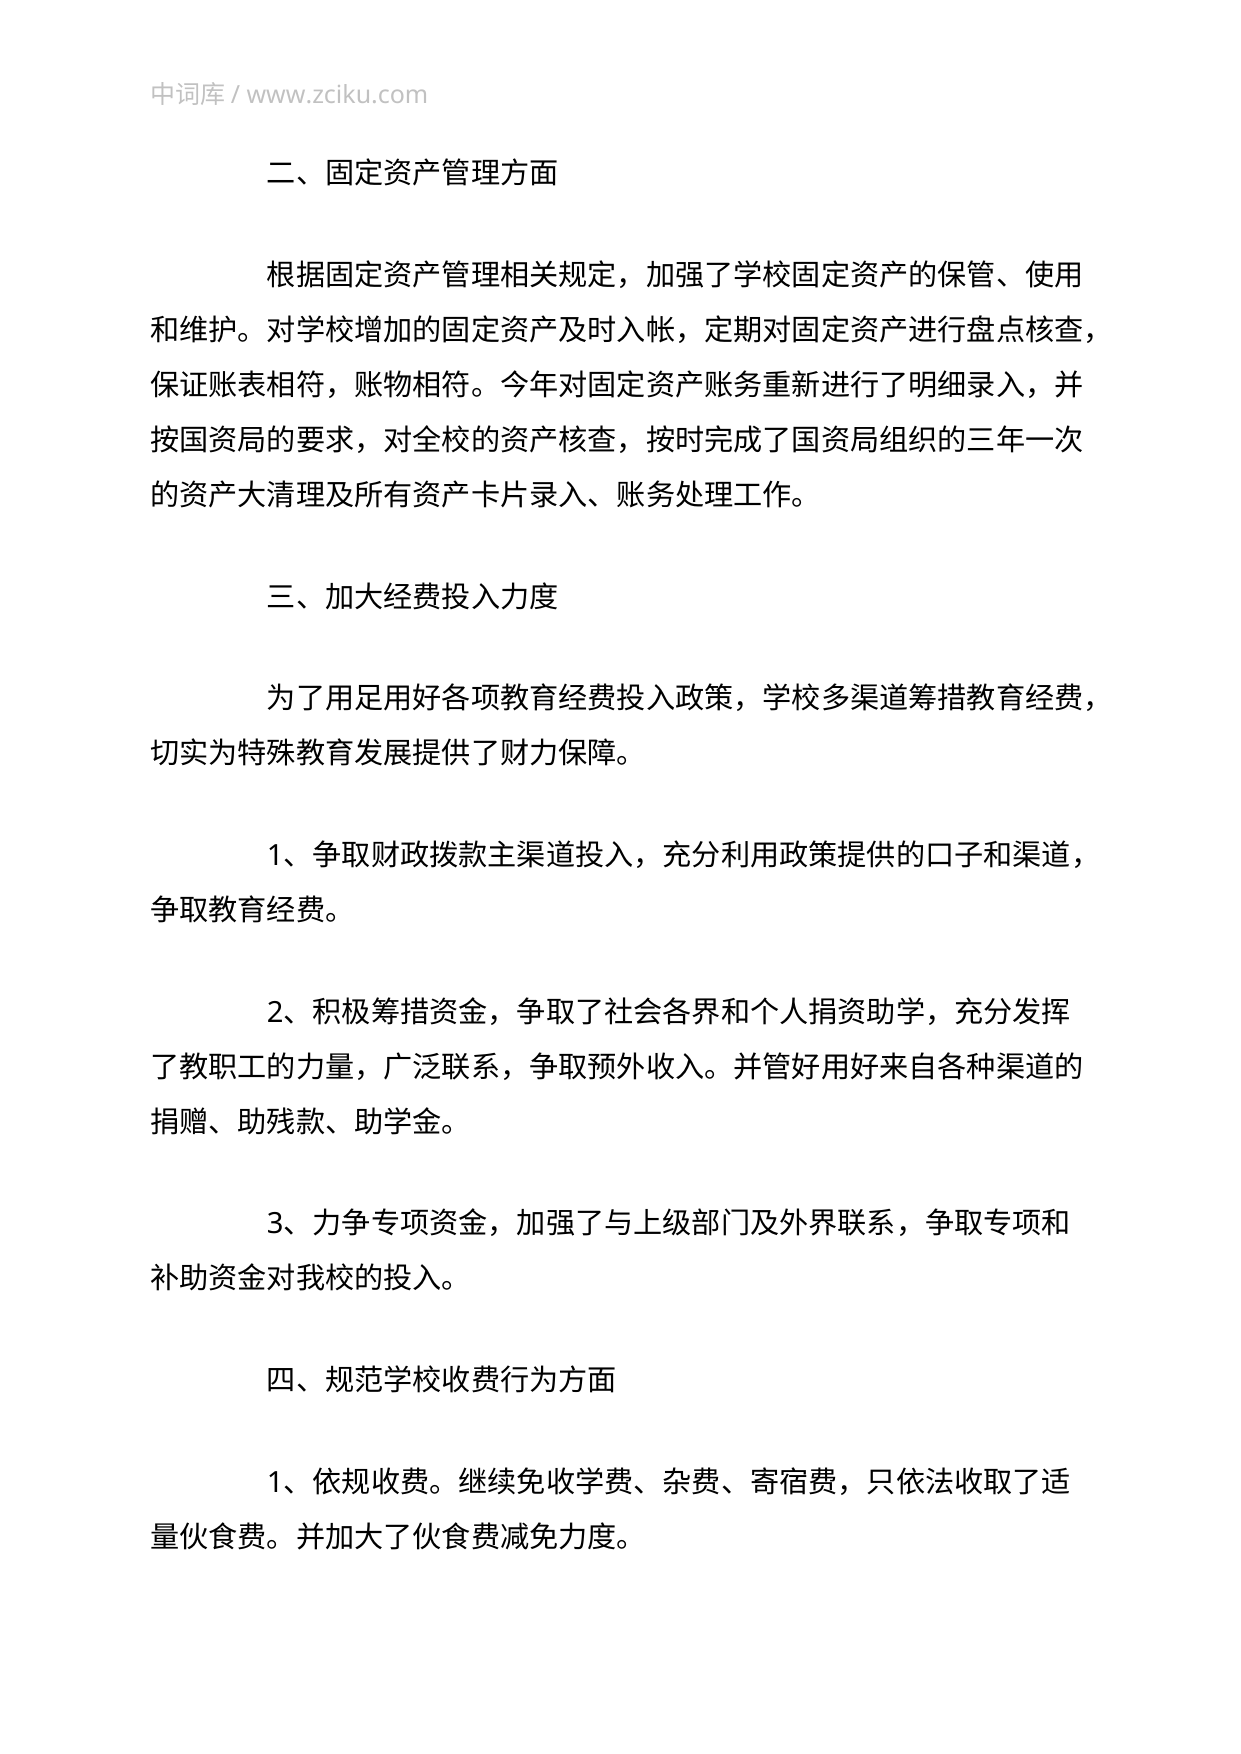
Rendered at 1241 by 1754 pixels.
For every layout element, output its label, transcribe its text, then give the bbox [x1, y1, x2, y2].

text 2、积极筹措资金，争取了社会各界和个人捐资助学，充分发挥了教职工的力量，广泛联系，争取预外收入。并管好用好来自各种渠道的捐赠、助残款、助学金。 [150, 988, 1090, 1141]
text 四、规范学校收费行为方面 [150, 1357, 1090, 1399]
text 1、依规收费。继续免收学费、杂费、寄宿费，只依法收取了适量伙食费。并加大了伙食费减免力度。 [150, 1458, 1090, 1556]
text 二、固定资产管理方面 [150, 150, 1090, 192]
text 1、争取财政拨款主渠道投入，充分利用政策提供的口子和渠道，争取教育经费。 [150, 832, 1090, 929]
text 3、力争专项资金，加强了与上级部门及外界联系，争取专项和补助资金对我校的投入。 [150, 1200, 1090, 1297]
text 根据固定资产管理相关规定，加强了学校固定资产的保管、使用和维护。对学校增加的固定资产及时入帐，定期对固定资产进行盘点核查，保证账表相符，账物相符。今年对固定资产账务重新进行了明细录入，并按国资局的要求，对全校的资产核查，按时完成了国资局组织的三年一次的资产大清理及所有资产卡片录入、账务处理工作。 [150, 252, 1090, 514]
text 三、加大经费投入力度 [150, 573, 1090, 615]
text 为了用足用好各项教育经费投入政策，学校多渠道筹措教育经费，切实为特殊教育发展提供了财力保障。 [150, 675, 1090, 772]
